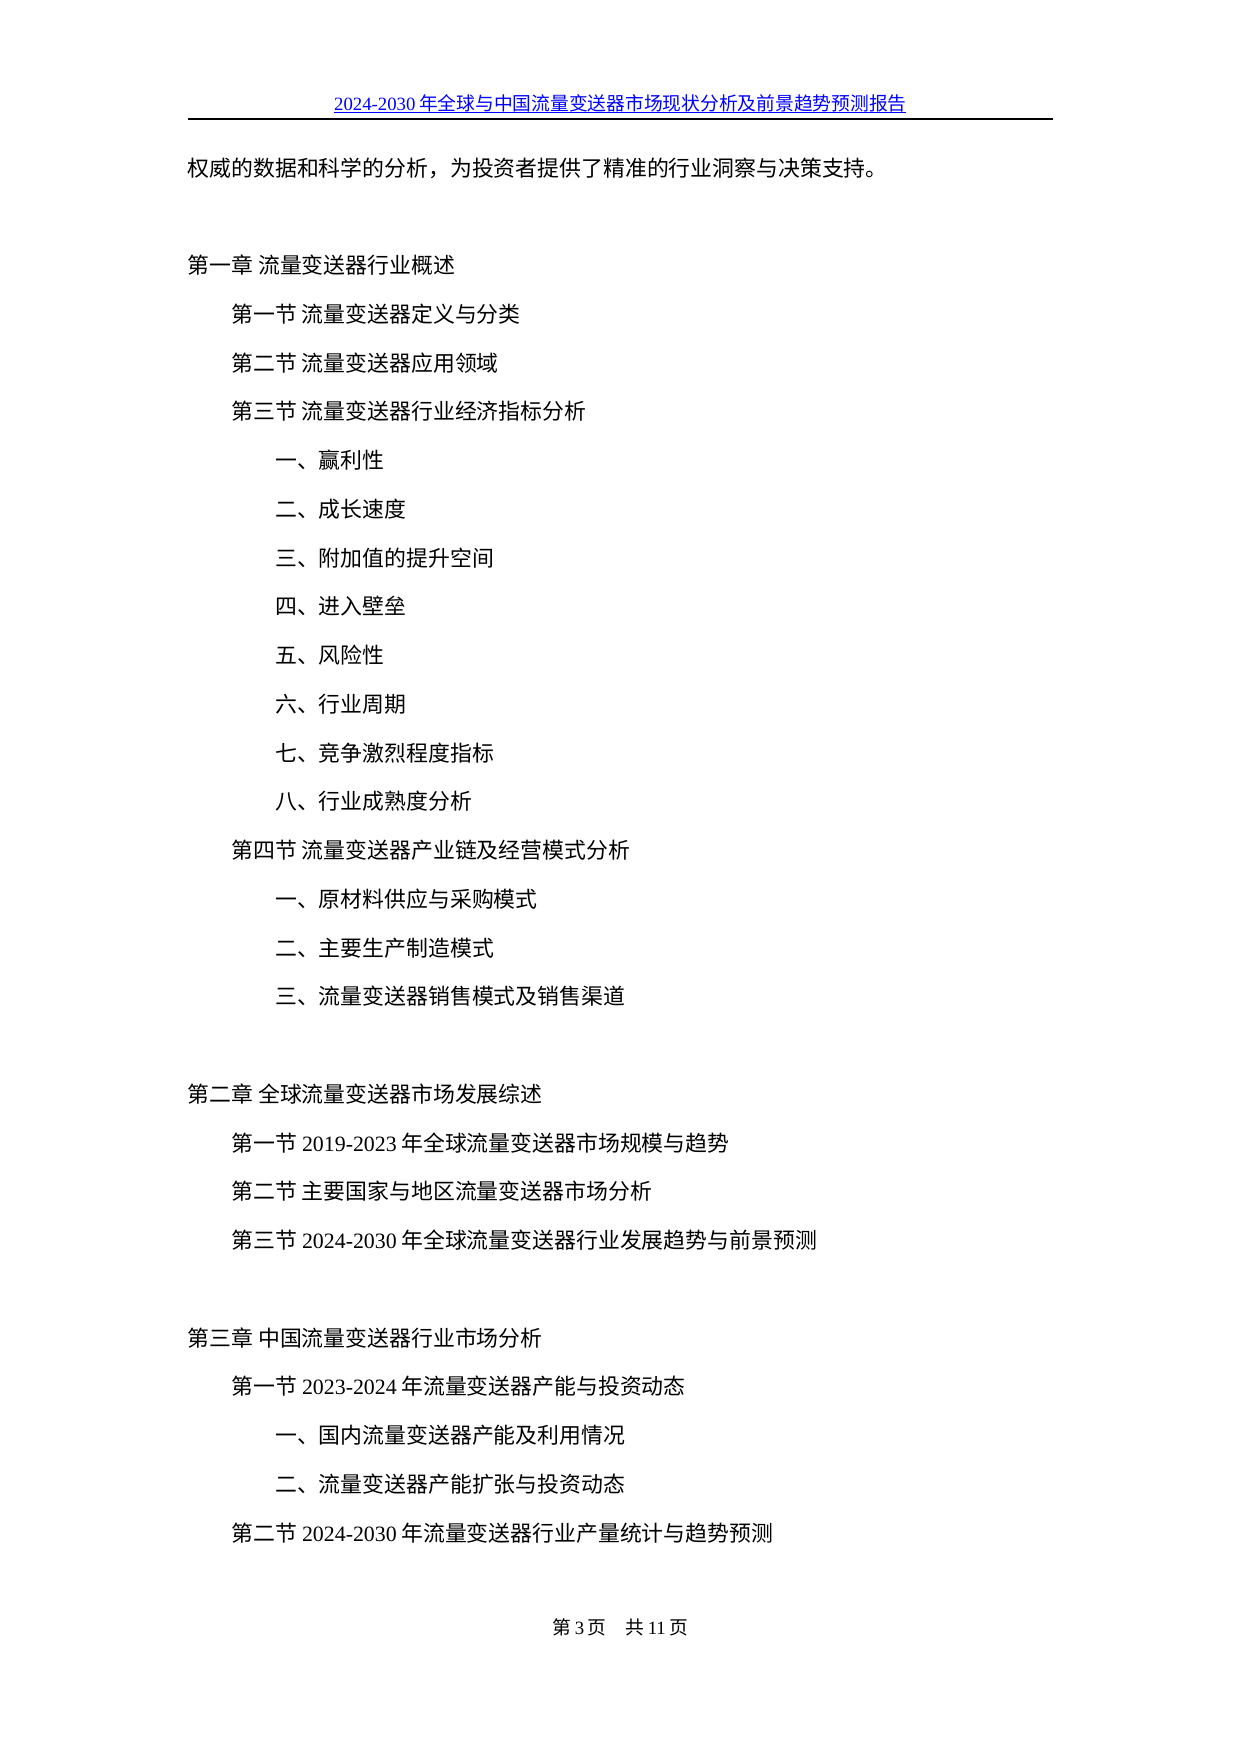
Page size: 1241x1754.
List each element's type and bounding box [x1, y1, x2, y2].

text [187, 150, 1053, 1548]
